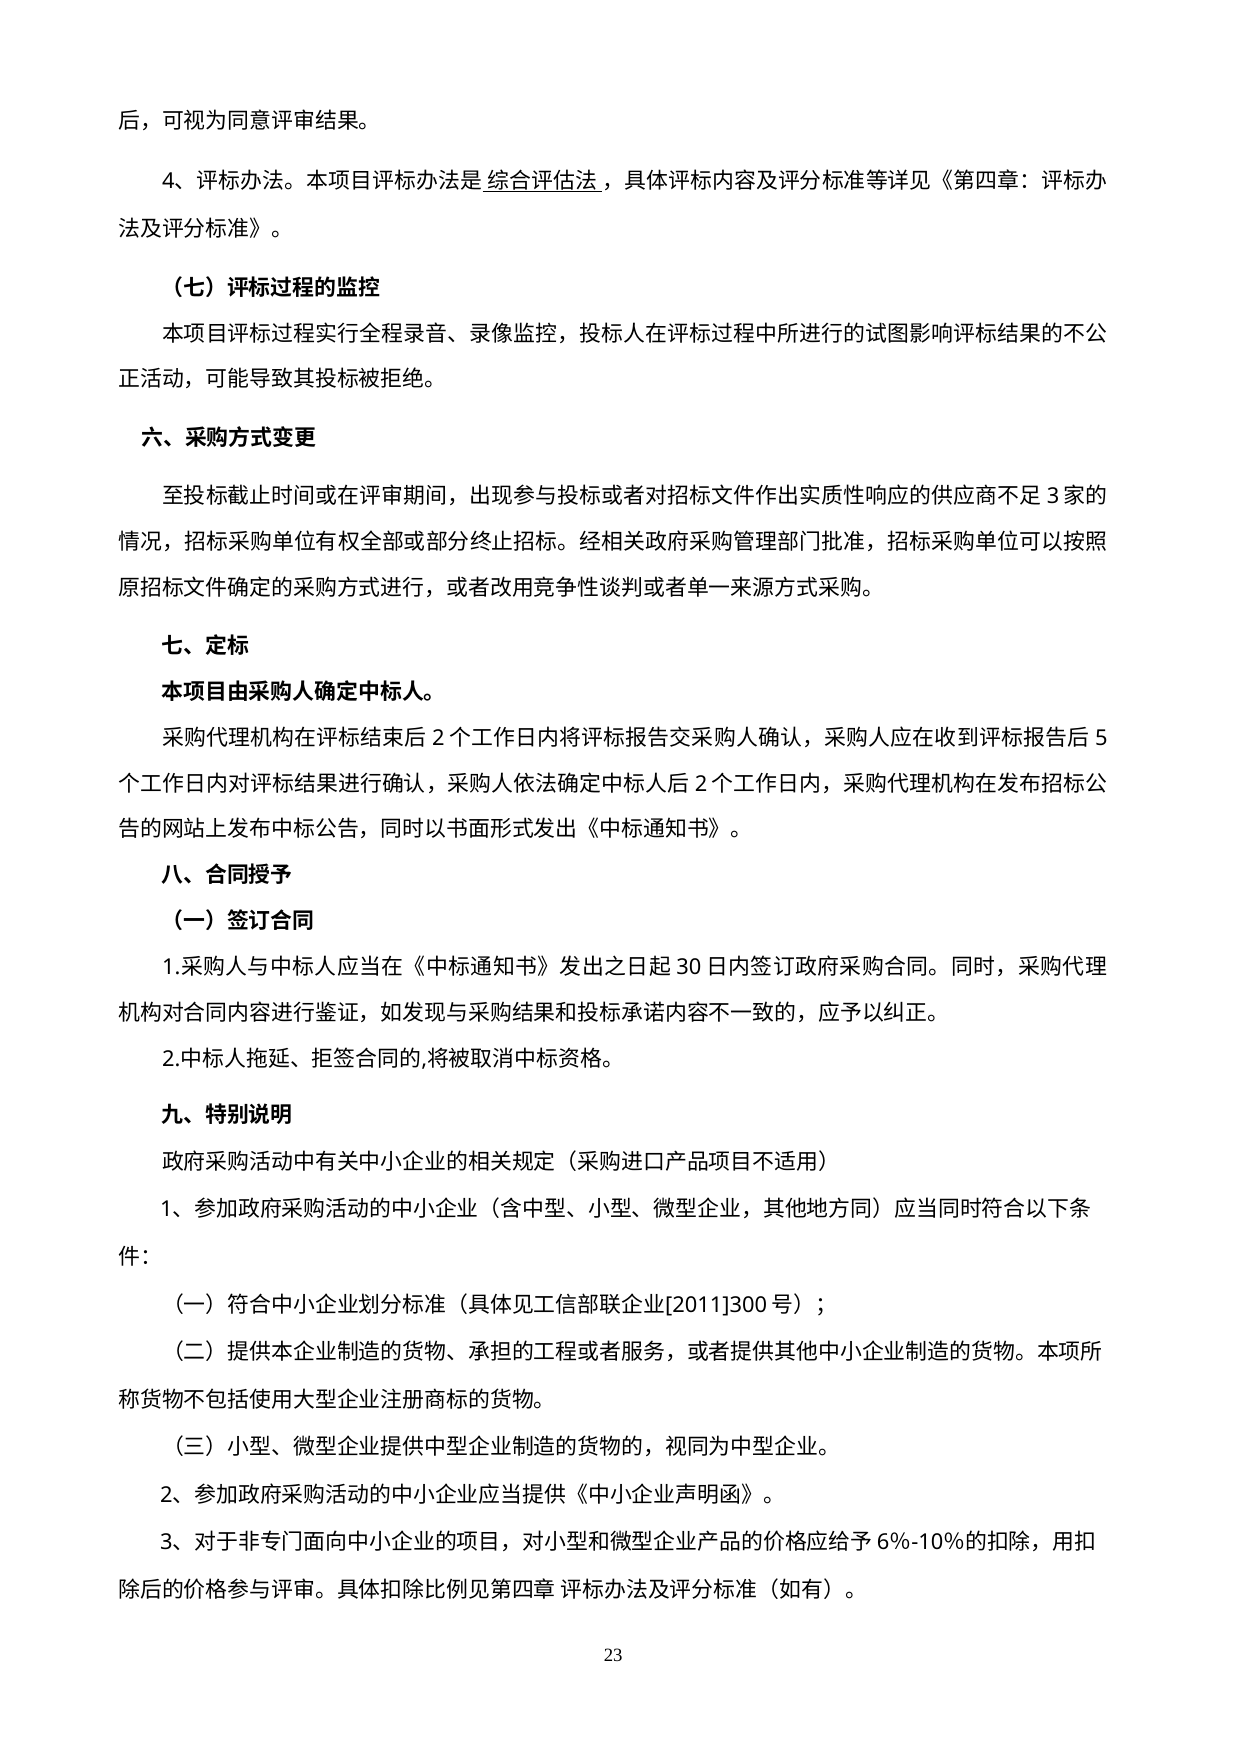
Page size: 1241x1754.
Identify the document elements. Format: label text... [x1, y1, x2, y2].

text （三）小型、微型企业提供中型企业制造的货物的，视同为中型企业。 [118, 1429, 1107, 1461]
text 至投标截止时间或在评审期间，出现参与投标或者对招标文件作出实质性响应的供应商不足3家的情况，招标采购单位有权全部或部分终止招标。经相关政府采购管理部门批准，招标采购单位可以按照原招标文件确定的采购方式进行，或者改用竞争性谈判或者单一来源方式采购。 [118, 467, 1107, 604]
text 2.中标人拖延、拒签合同的,将被取消中标资格。 [118, 1029, 1107, 1075]
list 对于非专门面向中小企业的项目，对小型和微型企业产品的价格应给予6％-10％的扣除，用扣除后的价格参与评审。具体扣除比例见第四章 评标办法及评分标准（如有）。 [118, 1524, 1107, 1603]
list 参加政府采购活动的中小企业（含中型、小型、微型企业，其他地方同）应当同时符合以下条件： [118, 1191, 1107, 1271]
text 本项目由采购人确定中标人。 [118, 663, 1107, 708]
text 1.采购人与中标人应当在《中标通知书》发出之日起30日内签订政府采购合同。同时，采购代理机构对合同内容进行鉴证，如发现与采购结果和投标承诺内容不一致的，应予以纠正。 [118, 938, 1107, 1029]
text 政府采购活动中有关中小企业的相关规定（采购进口产品项目不适用） [118, 1144, 1107, 1176]
list 参加政府采购活动的中小企业应当提供《中小企业声明函》。 [118, 1477, 1107, 1508]
text 本项目评标过程实行全程录音、录像监控，投标人在评标过程中所进行的试图影响评标结果的不公正活动，可能导致其投标被拒绝。 [118, 304, 1107, 396]
text 八、合同授予 [118, 846, 1107, 892]
text 九、特别说明 [118, 1088, 1107, 1131]
text （一）符合中小企业划分标准（具体见工信部联企业[2011]300号）； [118, 1287, 1107, 1318]
text （七）评标过程的监控 [118, 258, 1107, 304]
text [118, 103, 1107, 135]
text 采购代理机构在评标结束后2个工作日内将评标报告交采购人确认，采购人应在收到评标报告后5个工作日内对评标结果进行确认，采购人依法确定中标人后2个工作日内，采购代理机构在发布招标公告的网站上发布中标公告，同时以书面形式发出《中标通知书》。 [118, 708, 1107, 846]
text 4、评标办法。本项目评标办法是 综合评估法 ，具体评标内容及评分标准等详见《第四章：评标办法及评分标准》。 [118, 163, 1107, 243]
text （二）提供本企业制造的货物、承担的工程或者服务，或者提供其他中小企业制造的货物。本项所称货物不包括使用大型企业注册商标的货物。 [118, 1334, 1107, 1413]
text 七、定标 [118, 617, 1107, 663]
text （一）签订合同 [118, 892, 1107, 938]
text 六、采购方式变更 [118, 408, 1107, 454]
